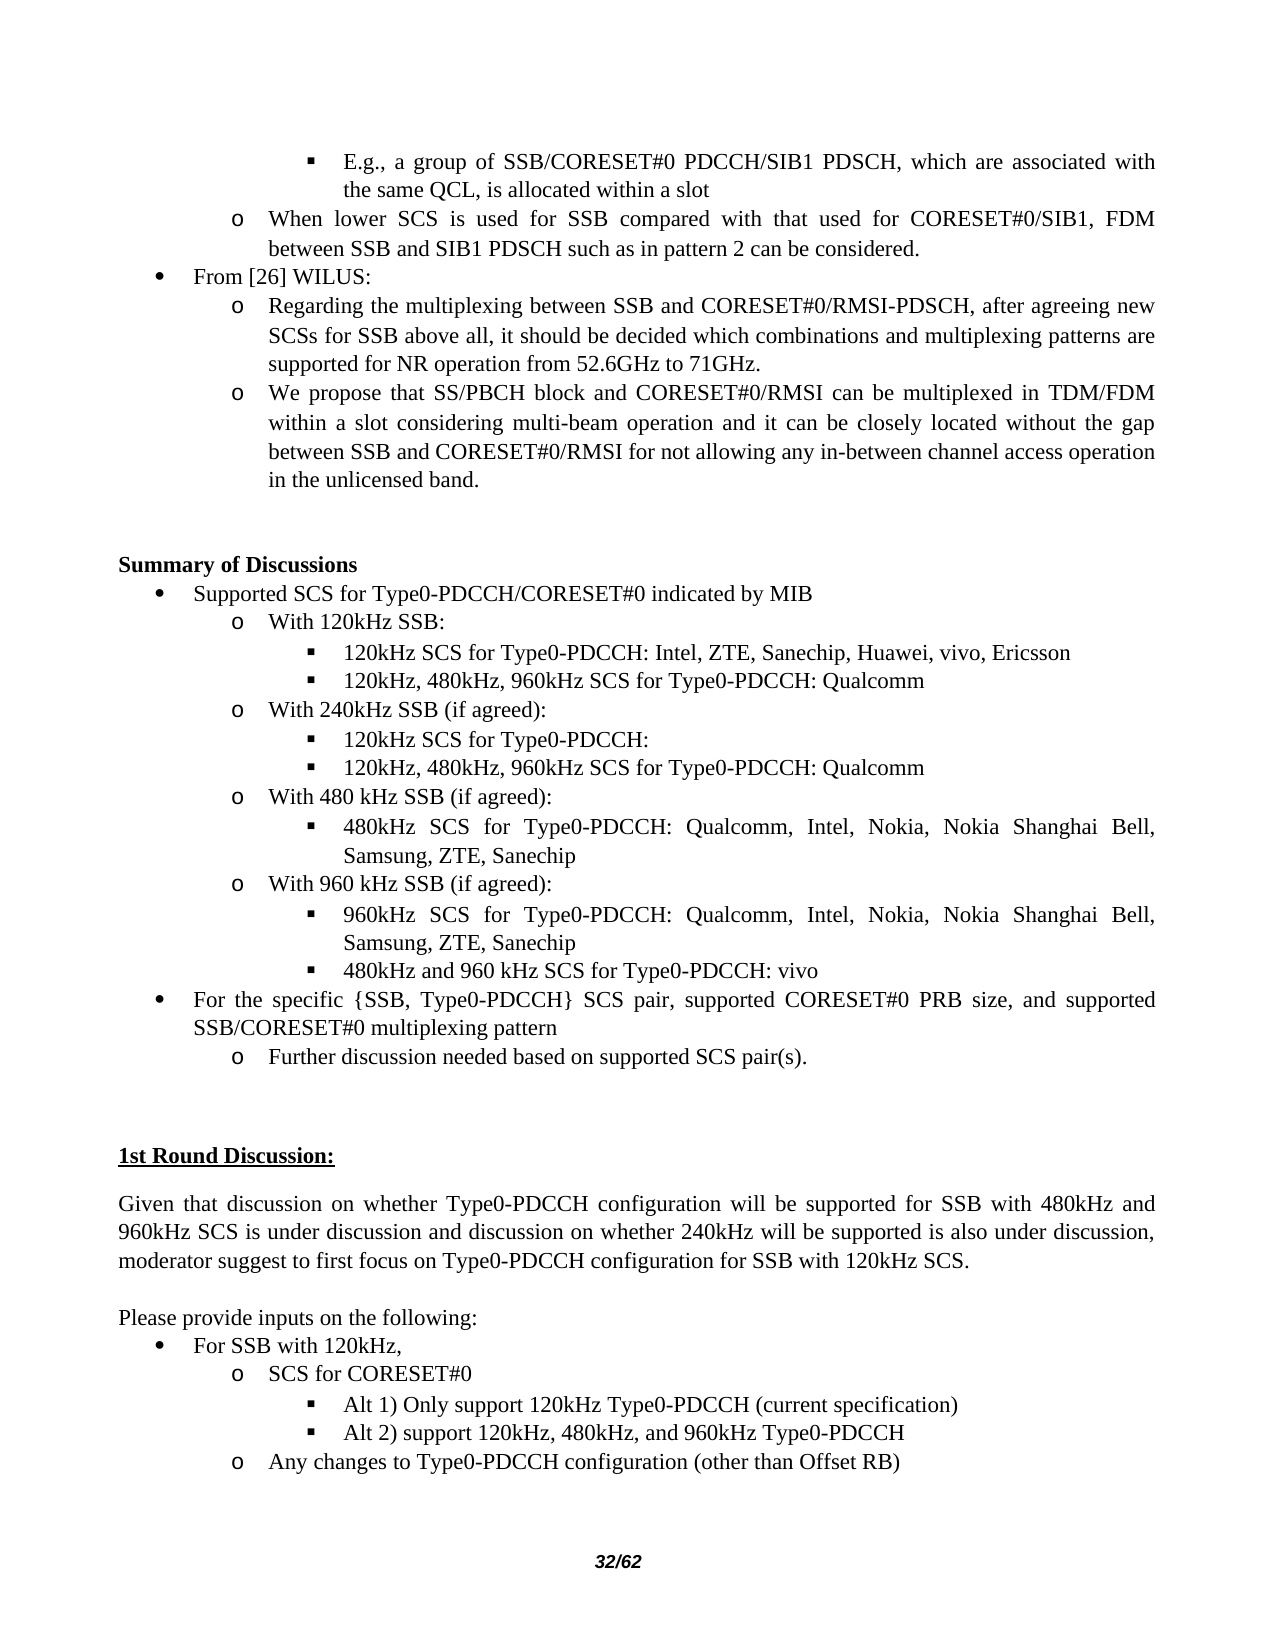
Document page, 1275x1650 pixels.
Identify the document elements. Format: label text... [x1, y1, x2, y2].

list 480kHz SCS for Type0-PDCCH: Qualcomm, Intel, Nokia, Nokia Shanghai Bell, Samsung, ZTE, Sanechip [306, 813, 1157, 868]
list 120kHz, 480kHz, 960kHz SCS for Type0-PDCCH: Qualcomm [306, 754, 1157, 781]
list With 120kHz SSB: [231, 608, 1157, 637]
list 120kHz, 480kHz, 960kHz SCS for Type0-PDCCH: Qualcomm [306, 667, 1157, 693]
list When lower SCS is used for SSB compared with that used for CORESET#0/SIB1, FDM between SSB and SIB1 PDSCH such as in pattern 2 can be considered. [231, 204, 1157, 261]
list Any changes to Type0-PDCCH configuration (other than Offset RB) [231, 1448, 1157, 1476]
list With 960 kHz SSB (if agreed): [231, 870, 1157, 898]
list 960kHz SCS for Type0-PDCCH: Qualcomm, Intel, Nokia, Nokia Shanghai Bell, Samsung, ZTE, Sanechip [306, 901, 1157, 955]
list Further discussion needed based on supported SCS pair(s). [231, 1043, 1157, 1071]
list Regarding the multiplexing between SSB and CORESET#0/RMSI-PDSCH, after agreeing new SCSs for SSB above all, it should be decided which combinations and multiplexing patterns are supported for NR operation from 52.6GHz to 71GHz. [231, 292, 1157, 377]
list Alt 1) Only support 120kHz Type0-PDCCH (current specification) [306, 1391, 1157, 1417]
text Please provide inputs on the following: [118, 1303, 1157, 1330]
list With 240kHz SSB (if agreed): [231, 696, 1157, 724]
subtitle 1st Round Discussion: [118, 1143, 1157, 1169]
list SCS for CORESET#0 [231, 1360, 1157, 1389]
list For the specific {SSB, Type0-PDCCH} SCS pair, supported CORESET#0 PRB size, and supported SSB/CORESET#0 multiplexing pattern [156, 986, 1157, 1041]
list Alt 2) support 120kHz, 480kHz, and 960kHz Type0-PDCCH [306, 1419, 1157, 1446]
list 120kHz SCS for Type0-PDCCH: [306, 726, 1157, 752]
list E.g., a group of SSB/CORESET#0 PDCCH/SIB1 PDSCH, which are associated with the same QCL, is allocated within a slot [306, 148, 1157, 202]
list For SSB with 120kHz, [156, 1332, 1157, 1358]
list Supported SCS for Type0-PDCCH/CORESET#0 indicated by MIB [156, 580, 1157, 606]
list From [26] WILUS: [156, 263, 1157, 290]
list With 480 kHz SSB (if agreed): [231, 783, 1157, 811]
list 120kHz SCS for Type0-PDCCH: Intel, ZTE, Sanechip, Huawei, vivo, Ericsson [306, 639, 1157, 665]
text Summary of Discussions [118, 551, 1157, 578]
list We propose that SS/PBCH block and CORESET#0/RMSI can be multiplexed in TDM/FDM within a slot considering multi-beam operation and it can be closely located without the gap between SSB and CORESET#0/RMSI for not allowing any in-between channel access operation in the unlicensed band. [231, 379, 1157, 492]
list 480kHz and 960 kHz SCS for Type0-PDCCH: vivo [306, 957, 1157, 984]
text Given that discussion on whether Type0-PDCCH configuration will be supported for SSB with 480kHz and 960kHz SCS is under discussion and discussion on whether 240kHz will be supported is also under discussion, moderator suggest to first focus on Type0-PDCCH configuration for SSB with 120kHz SCS. [118, 1190, 1157, 1273]
